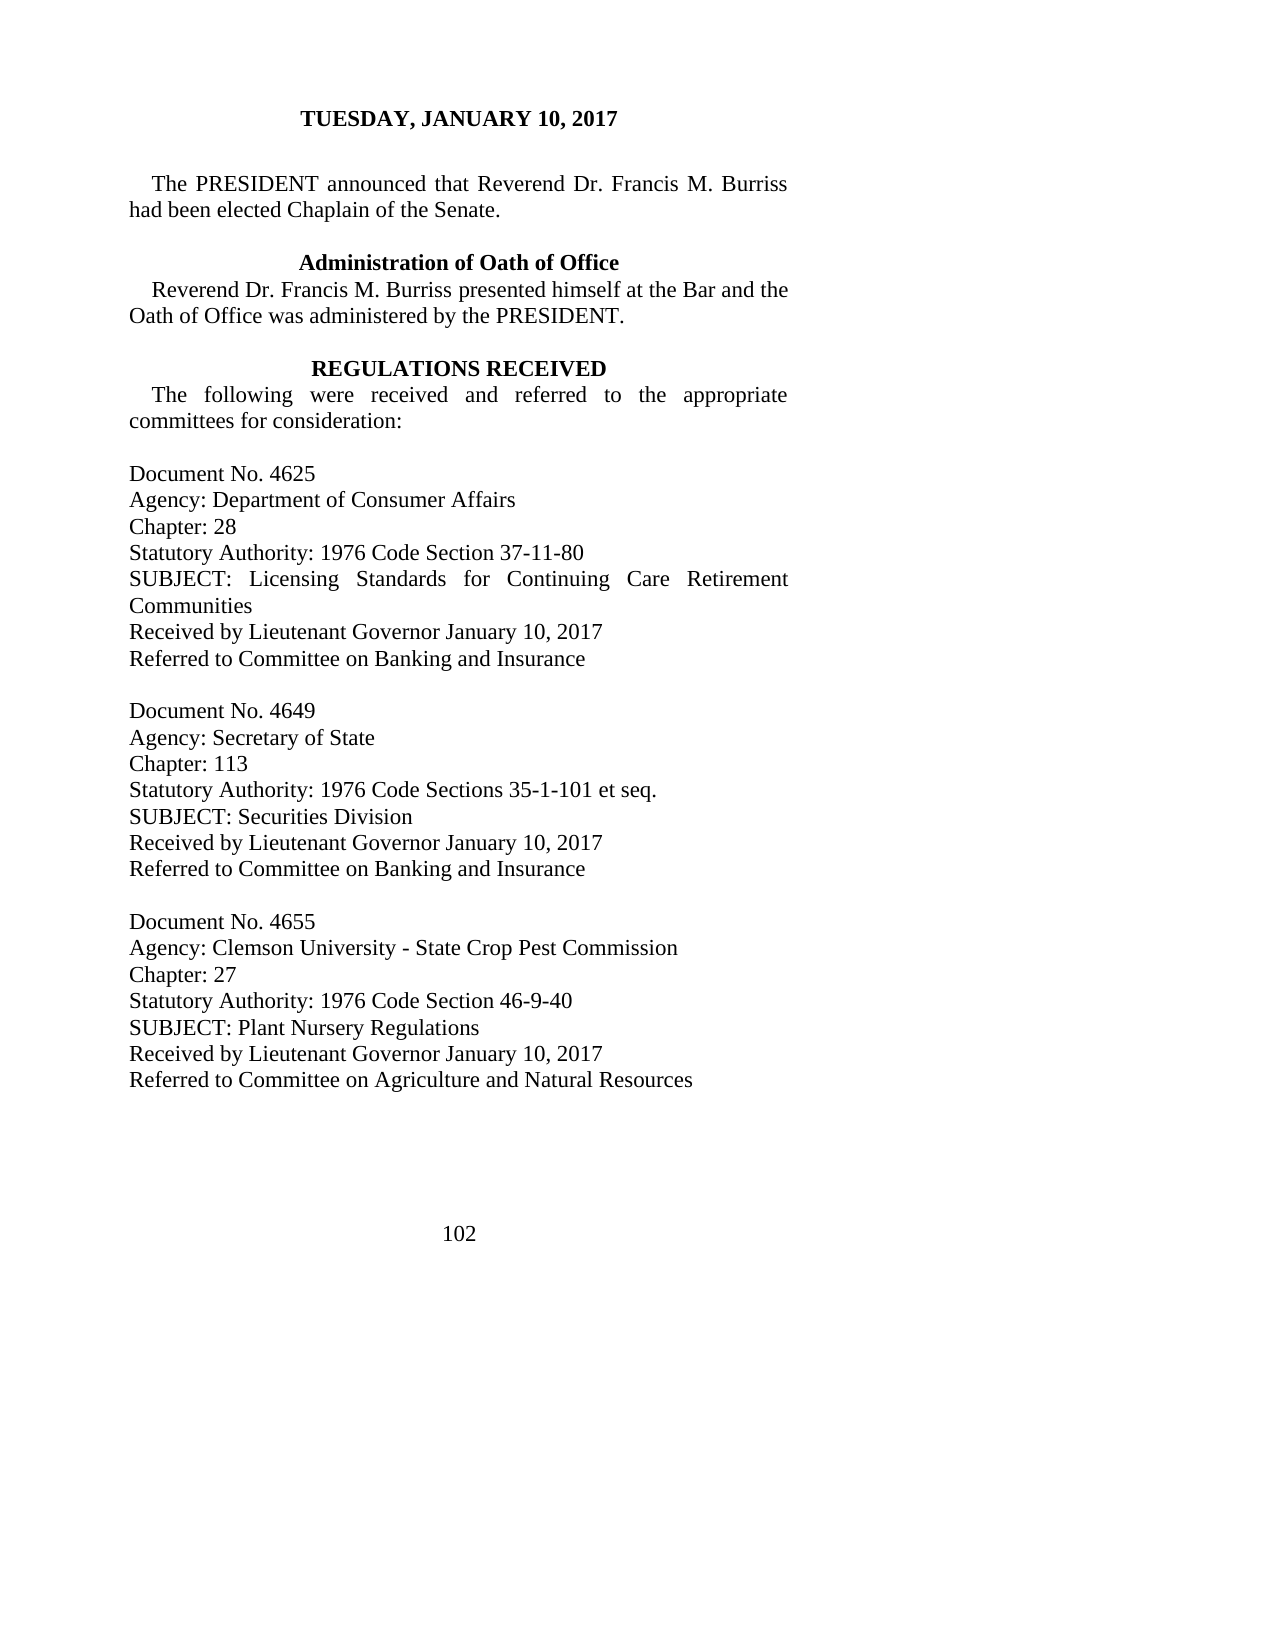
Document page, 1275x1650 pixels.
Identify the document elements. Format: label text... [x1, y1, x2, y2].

text Document No. 4625 [129, 460, 789, 486]
text The following were received and referred to the appropriate committees for consideration: [129, 381, 789, 434]
text Agency: Department of Consumer Affairs [129, 486, 789, 513]
text Agency: Secretary of State [129, 724, 789, 750]
text Document No. 4649 [129, 697, 789, 724]
text Received by Lieutenant Governor January 10, 2017 [129, 1040, 789, 1066]
text Statutory Authority: 1976 Code Section 37-11-80 [129, 539, 789, 566]
text SUBJECT: Licensing Standards for Continuing Care Retirement Communities [129, 566, 789, 618]
text Statutory Authority: 1976 Code Section 46-9-40 [129, 987, 789, 1013]
text Received by Lieutenant Governor January 10, 2017 [129, 618, 789, 644]
text Statutory Authority: 1976 Code Sections 35-1-101 et seq. [129, 776, 789, 803]
text Reverend Dr. Francis M. Burriss presented himself at the Bar and the Oath of Office was administered by the PRESIDENT. [129, 276, 789, 328]
text The PRESIDENT announced that Reverend Dr. Francis M. Burriss had been elected Chaplain of the Senate. [129, 170, 789, 223]
text Chapter: 28 [129, 513, 789, 539]
text Referred to Committee on Banking and Insurance [129, 855, 789, 882]
text Chapter: 27 [129, 961, 789, 987]
text SUBJECT: Securities Division [129, 803, 789, 829]
text SUBJECT: Plant Nursery Regulations [129, 1013, 789, 1040]
text Agency: Clemson University - State Crop Pest Commission [129, 934, 789, 961]
text Administration of Oath of Office [129, 249, 789, 276]
text Referred to Committee on Agriculture and Natural Resources [129, 1066, 789, 1093]
text REGULATIONS RECEIVED [129, 355, 789, 381]
text Received by Lieutenant Governor January 10, 2017 [129, 829, 789, 855]
text Referred to Committee on Banking and Insurance [129, 644, 789, 671]
text Document No. 4655 [129, 908, 789, 934]
text Chapter: 113 [129, 750, 789, 776]
